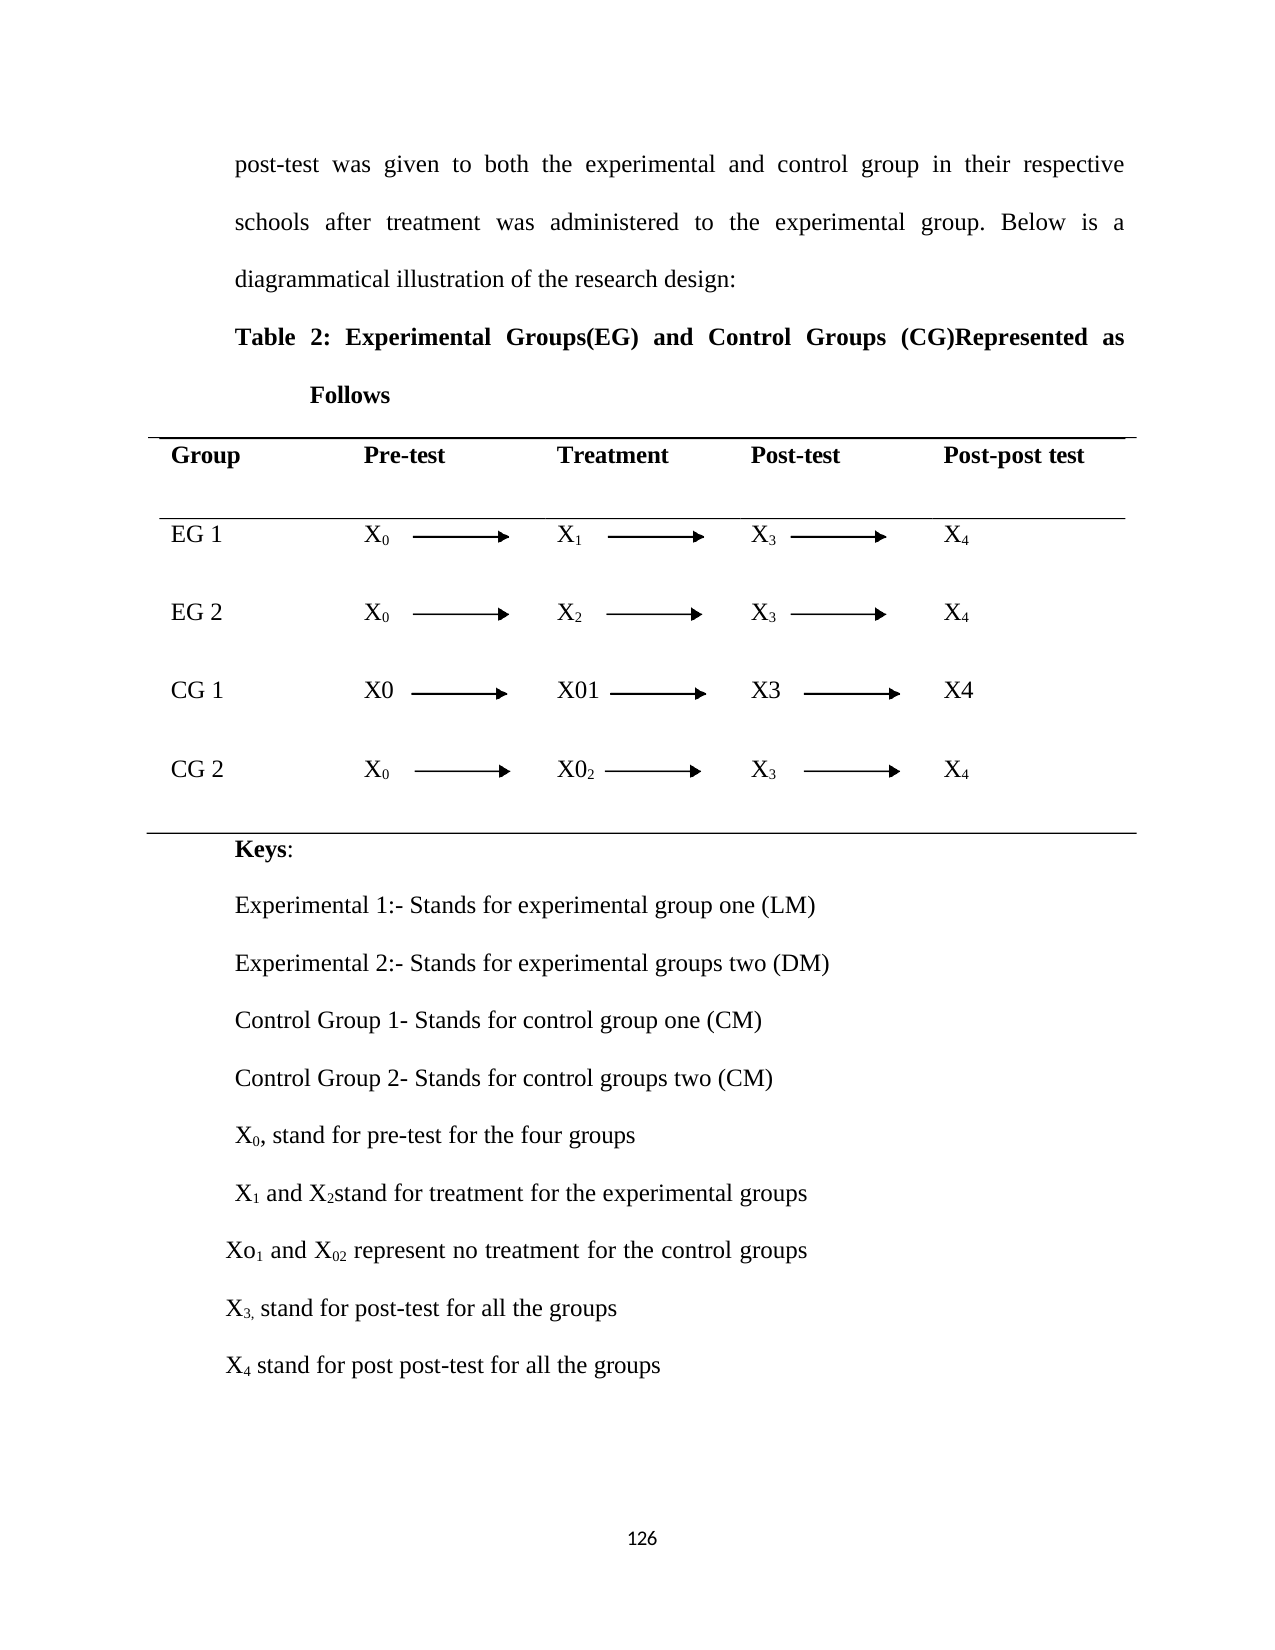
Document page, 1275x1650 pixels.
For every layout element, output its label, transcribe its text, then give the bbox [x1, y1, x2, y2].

text Experimental 1:- Stands for experimental group one (LM) Experimental 2:- Stands for experimental groups two (DM) Control Group 1- Stands for control group one (CM) Control Group 2- Stands for control groups two (CM) [234, 891, 837, 1092]
text X4 stand for post post-test for all the groups [225, 1351, 1239, 1379]
picture [610, 687, 707, 700]
picture [414, 764, 511, 778]
picture [606, 607, 703, 621]
text Group Pre-test Treatment Post-test Post-post test [171, 440, 1239, 468]
picture [412, 530, 510, 543]
text CG 1 X0 X01 X3 X4 [171, 675, 1239, 705]
picture [607, 530, 705, 543]
picture [803, 687, 901, 700]
picture [790, 607, 887, 621]
subtitle Keys: [234, 830, 1239, 863]
subtitle Table 2: Experimental Groups(EG) and Control Groups (CG)Represented as Follows [234, 322, 1125, 408]
text X1 and X2stand for treatment for the experimental groups Xo1 and X02 represent no treatment for the control groups X3, stand for post-test for all the groups [225, 1178, 808, 1322]
picture [604, 764, 702, 778]
picture [803, 764, 901, 778]
text post-test was given to both the experimental and control group in their respective schools after treatment was administered to the experimental group. Below is a diagrammatical illustration of the research design: [234, 149, 1125, 293]
text EG 1 X0 X1 X3 X4 [171, 516, 1239, 548]
text EG 2 X0 X2 X3 X4 [171, 597, 1239, 626]
picture [411, 687, 508, 700]
picture [412, 607, 510, 621]
text X0, stand for pre-test for the four groups [234, 1121, 1239, 1149]
picture [790, 530, 887, 543]
text CG 2 X0 X02 X3 X4 [171, 754, 1239, 783]
